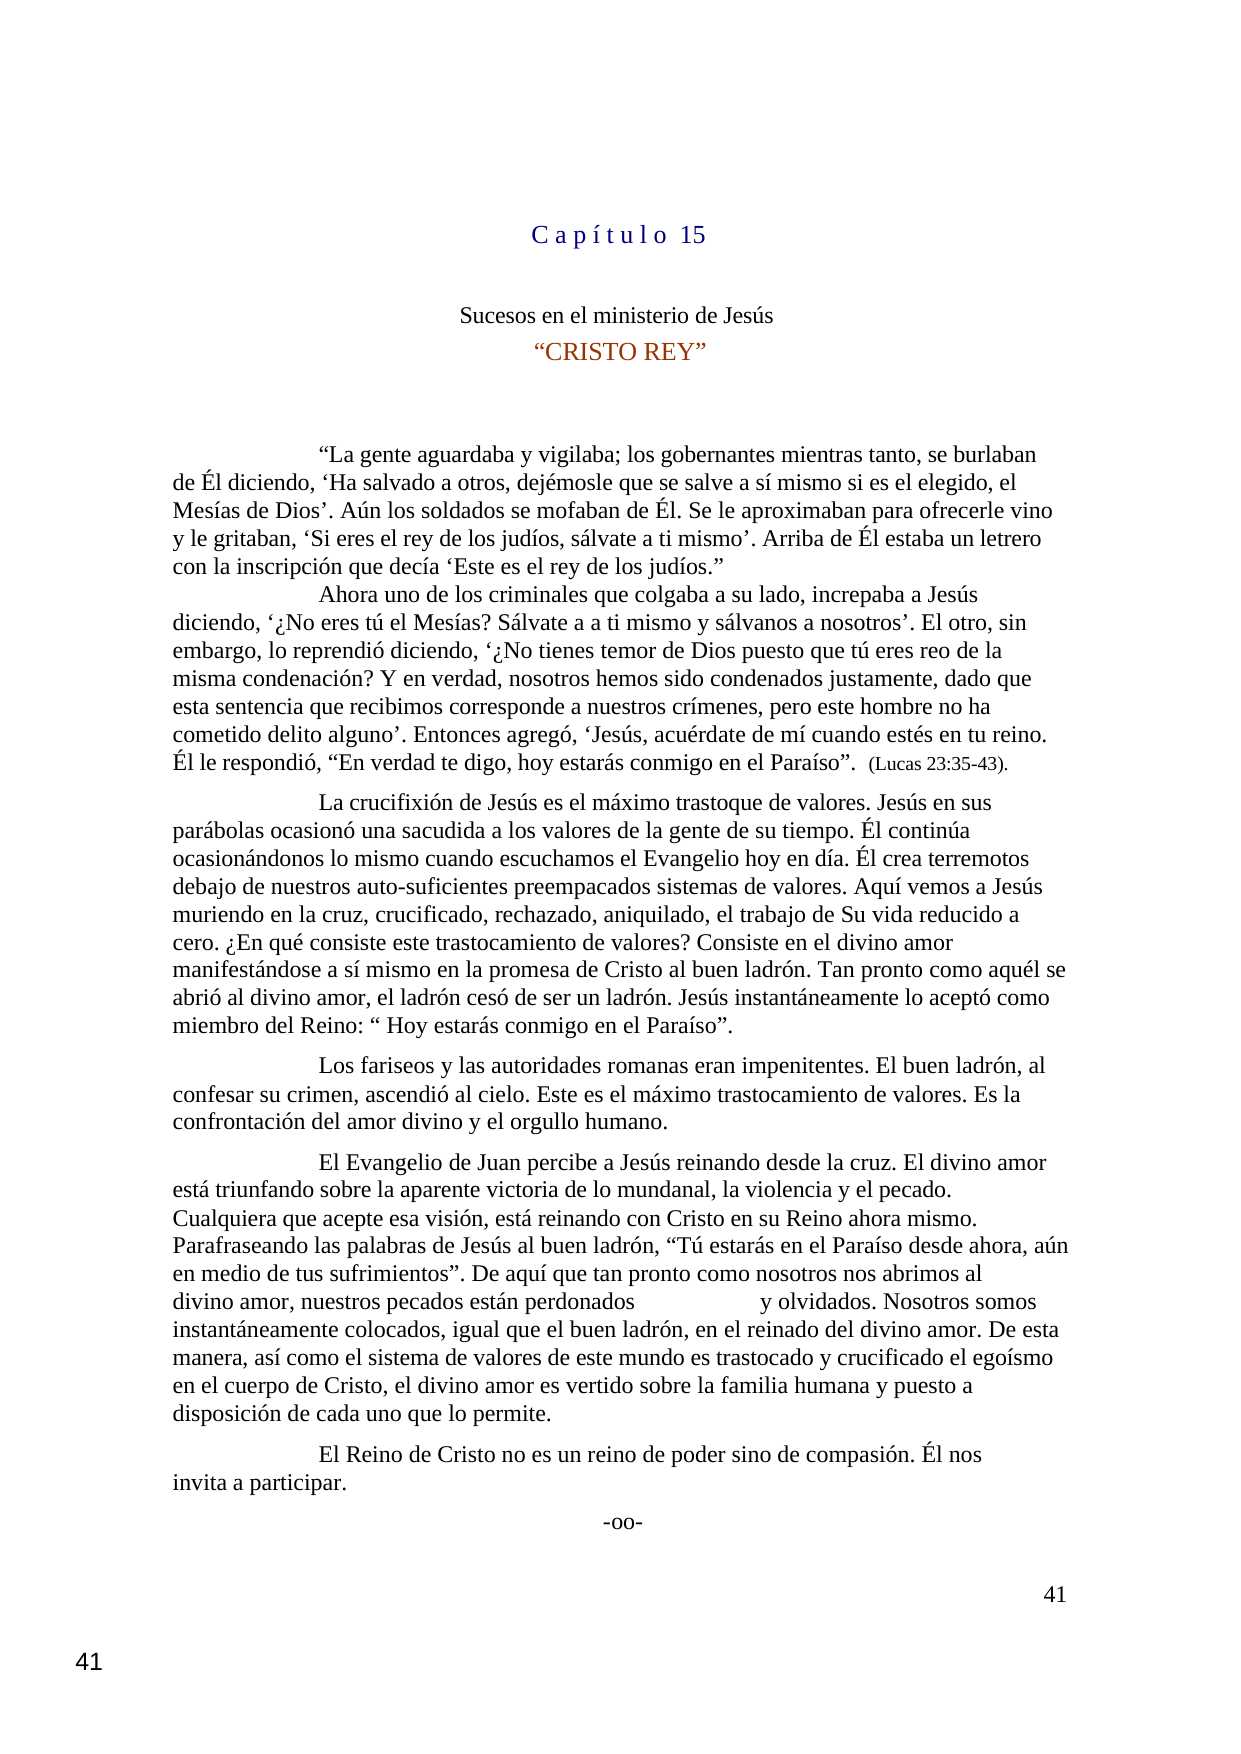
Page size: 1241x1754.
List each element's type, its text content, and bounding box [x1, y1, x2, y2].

text Sucesos en el ministerio de Jesús [459, 302, 774, 329]
text “CRISTO REY” [533, 336, 707, 366]
text ocasionándonos lo mismo cuando escuchamos el Evangelio hoy en día. Él crea terremotos [172, 844, 1029, 871]
text debajo de nuestros auto-suficientes preempacados sistemas de valores. Aquí vemos a Jesús [172, 872, 1044, 899]
text muriendo en la cruz, crucificado, rechazado, aniquilado, el trabajo de Su vida reducido a [172, 899, 1021, 927]
text divino amor, nuestros pecados están perdonados [172, 1287, 636, 1315]
text C a p í t u l o 15 [531, 219, 706, 249]
text manifestándose a sí mismo en la promesa de Cristo al buen ladrón. Tan pronto como aquél se [172, 956, 1068, 983]
text está triunfando sobre la aparente victoria de lo mundanal, la violencia y el pecado. [172, 1176, 952, 1203]
text misma condenación? Y en verdad, nosotros hemos sido condenados justamente, dado que [172, 664, 1033, 692]
text de Él diciendo, ‘Ha salvado a otros, dejémosle que se salve a sí mismo si es el elegido, el [172, 468, 1017, 496]
text cero. ¿En qué consiste este trastocamiento de valores? Consiste en el divino amor [172, 928, 954, 955]
text y le gritaban, ‘Si eres el rey de los judíos, sálvate a ti mismo’. Arriba de Él estaba un letrero [172, 524, 1042, 552]
text con la inscripción que decía ‘Este es el rey de los judíos.” [172, 552, 725, 580]
text cometido delito alguno’. Entonces agregó, ‘Jesús, acuérdate de mí cuando estés en tu reino. [172, 720, 1049, 747]
text confrontación del amor divino y el orgullo humano. [172, 1107, 669, 1135]
text Cualquiera que acepte esa visión, está reinando con Cristo en su Reino ahora mismo. [172, 1203, 978, 1231]
text Los fariseos y las autoridades romanas eran impenitentes. El buen ladrón, al [318, 1052, 1047, 1079]
text “La gente aguardaba y vigilaba; los gobernantes mientras tanto, se burlaban [318, 440, 1037, 468]
text abrió al divino amor, el ladrón cesó de ser un ladrón. Jesús instantáneamente lo aceptó como [172, 983, 1050, 1011]
text miembro del Reino: “ Hoy estarás conmigo en el Paraíso”. [172, 1011, 734, 1039]
text y olvidados. Nosotros somos [760, 1287, 1037, 1315]
text 1 [89, 1646, 103, 1675]
text Ahora uno de los criminales que colgaba a su lado, increpaba a Jesús [318, 580, 979, 608]
text El Reino de Cristo no es un reino de poder sino de compasión. Él nos [318, 1439, 983, 1467]
text Parafraseando las palabras de Jesús al buen ladrón, “Tú estarás en el Paraíso desde ahora, aún [172, 1231, 1070, 1259]
text 4 [75, 1646, 89, 1675]
text confesar su crimen, ascendió al cielo. Este es el máximo trastocamiento de valores. Es la [172, 1079, 1022, 1107]
text oo- [611, 1507, 643, 1535]
text disposición de cada uno que lo permite. [172, 1399, 552, 1427]
text 41 [1043, 1580, 1067, 1608]
text instantáneamente colocados, igual que el buen ladrón, en el reinado del divino amor. De esta [172, 1315, 1061, 1343]
text manera, así como el sistema de valores de este mundo es trastocado y crucificado el egoísmo [172, 1343, 1054, 1371]
text Él le respondió, “En verdad te digo, hoy estarás conmigo en el Paraíso”. (Lucas 23:35-43). [172, 748, 1009, 776]
text invita a participar. [172, 1468, 348, 1495]
text parábolas ocasionó una sacudida a los valores de la gente de su tiempo. Él continúa [172, 816, 972, 843]
text en medio de tus sufrimientos”. De aquí que tan pronto como nosotros nos abrimos al [172, 1259, 984, 1287]
text diciendo, ‘¿No eres tú el Mesías? Sálvate a a ti mismo y sálvanos a nosotros’. El otro, sin [172, 608, 1028, 636]
text embargo, lo reprendió diciendo, ‘¿No tienes temor de Dios puesto que tú eres reo de la [172, 636, 1004, 664]
text El Evangelio de Juan percibe a Jesús reinando desde la cruz. El divino amor [318, 1148, 1048, 1175]
text esta sentencia que recibimos corresponde a nuestros crímenes, pero este hombre no ha [172, 692, 991, 719]
text La crucifixión de Jesús es el máximo trastoque de valores. Jesús en sus [318, 788, 992, 815]
text Mesías de Dios’. Aún los soldados se mofaban de Él. Se le aproximaban para ofrecerle vino [172, 496, 1054, 524]
text en el cuerpo de Cristo, el divino amor es vertido sobre la familia humana y puesto a [172, 1371, 974, 1399]
